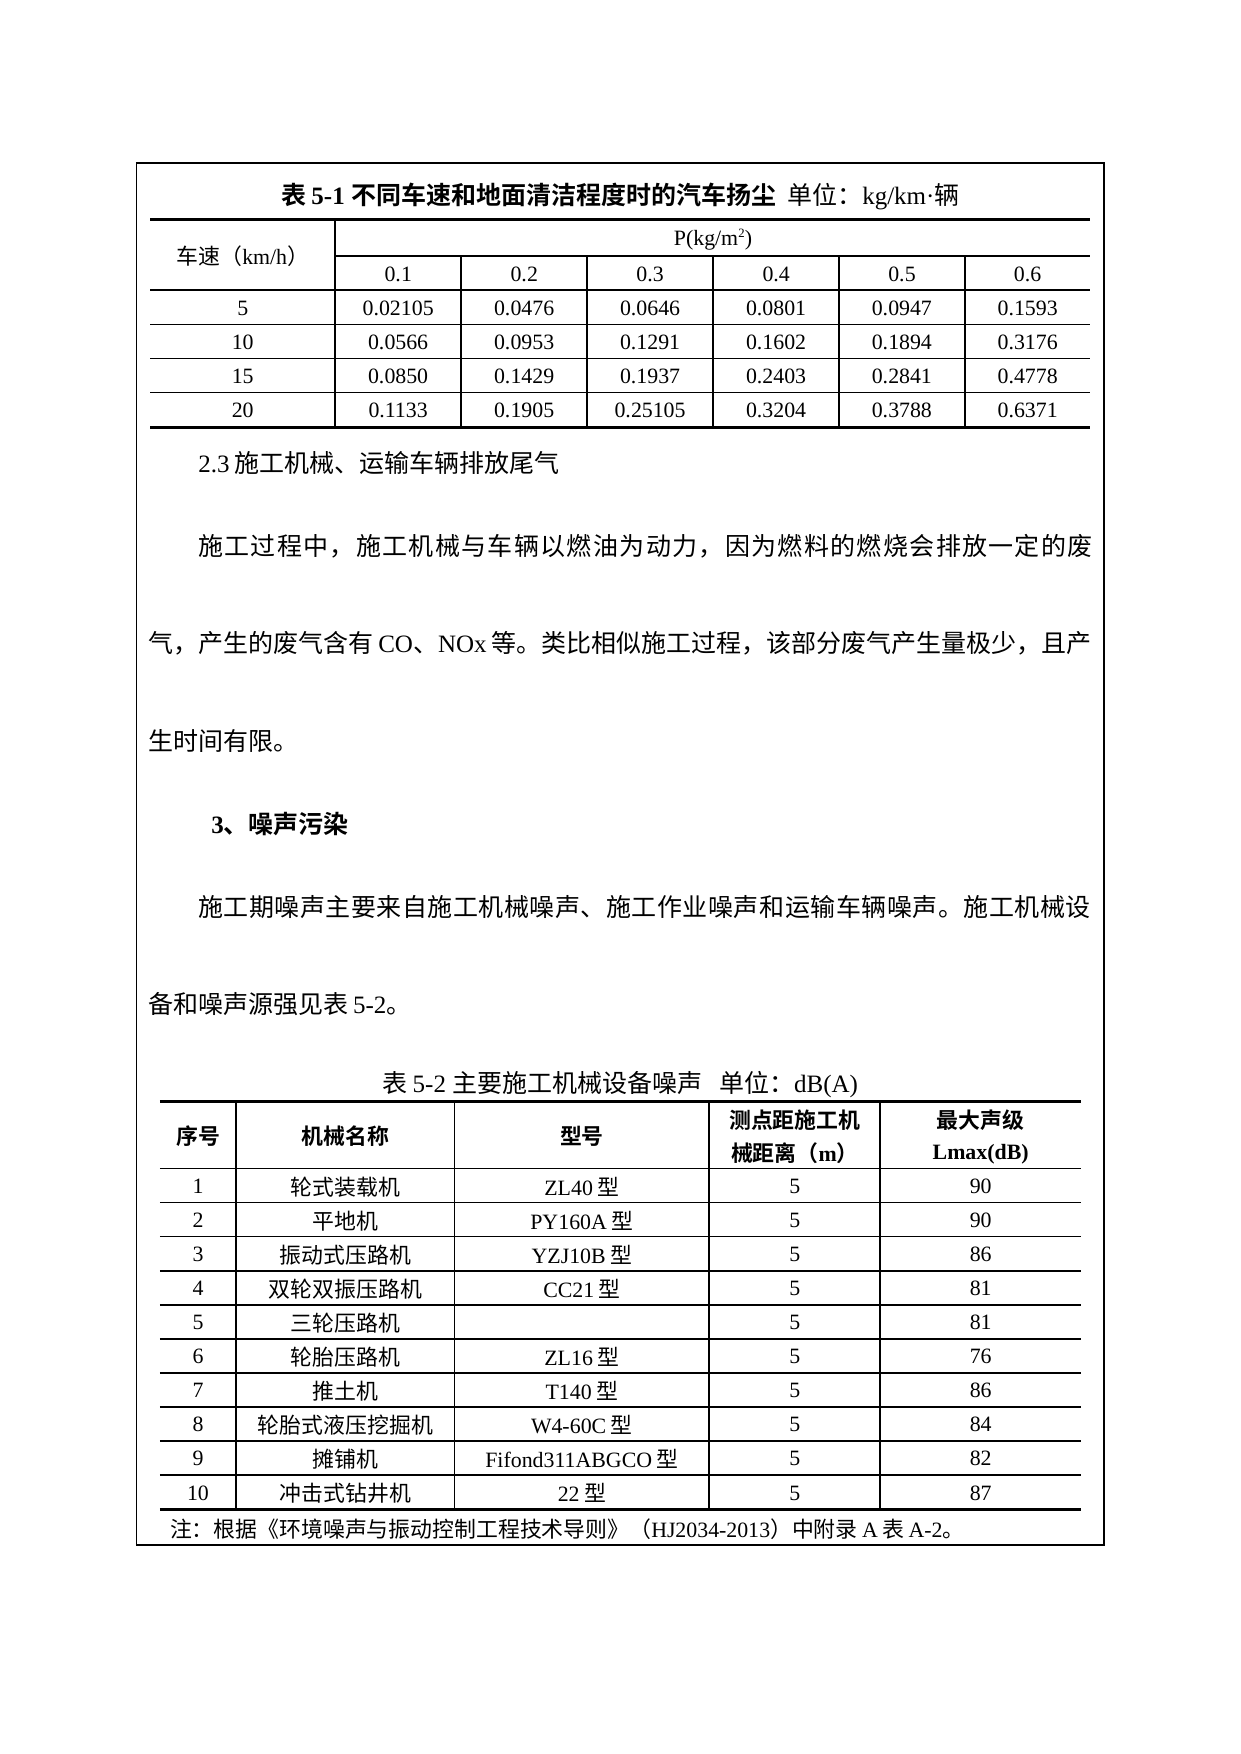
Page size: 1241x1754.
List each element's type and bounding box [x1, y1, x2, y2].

table_header [137, 164, 1103, 1544]
